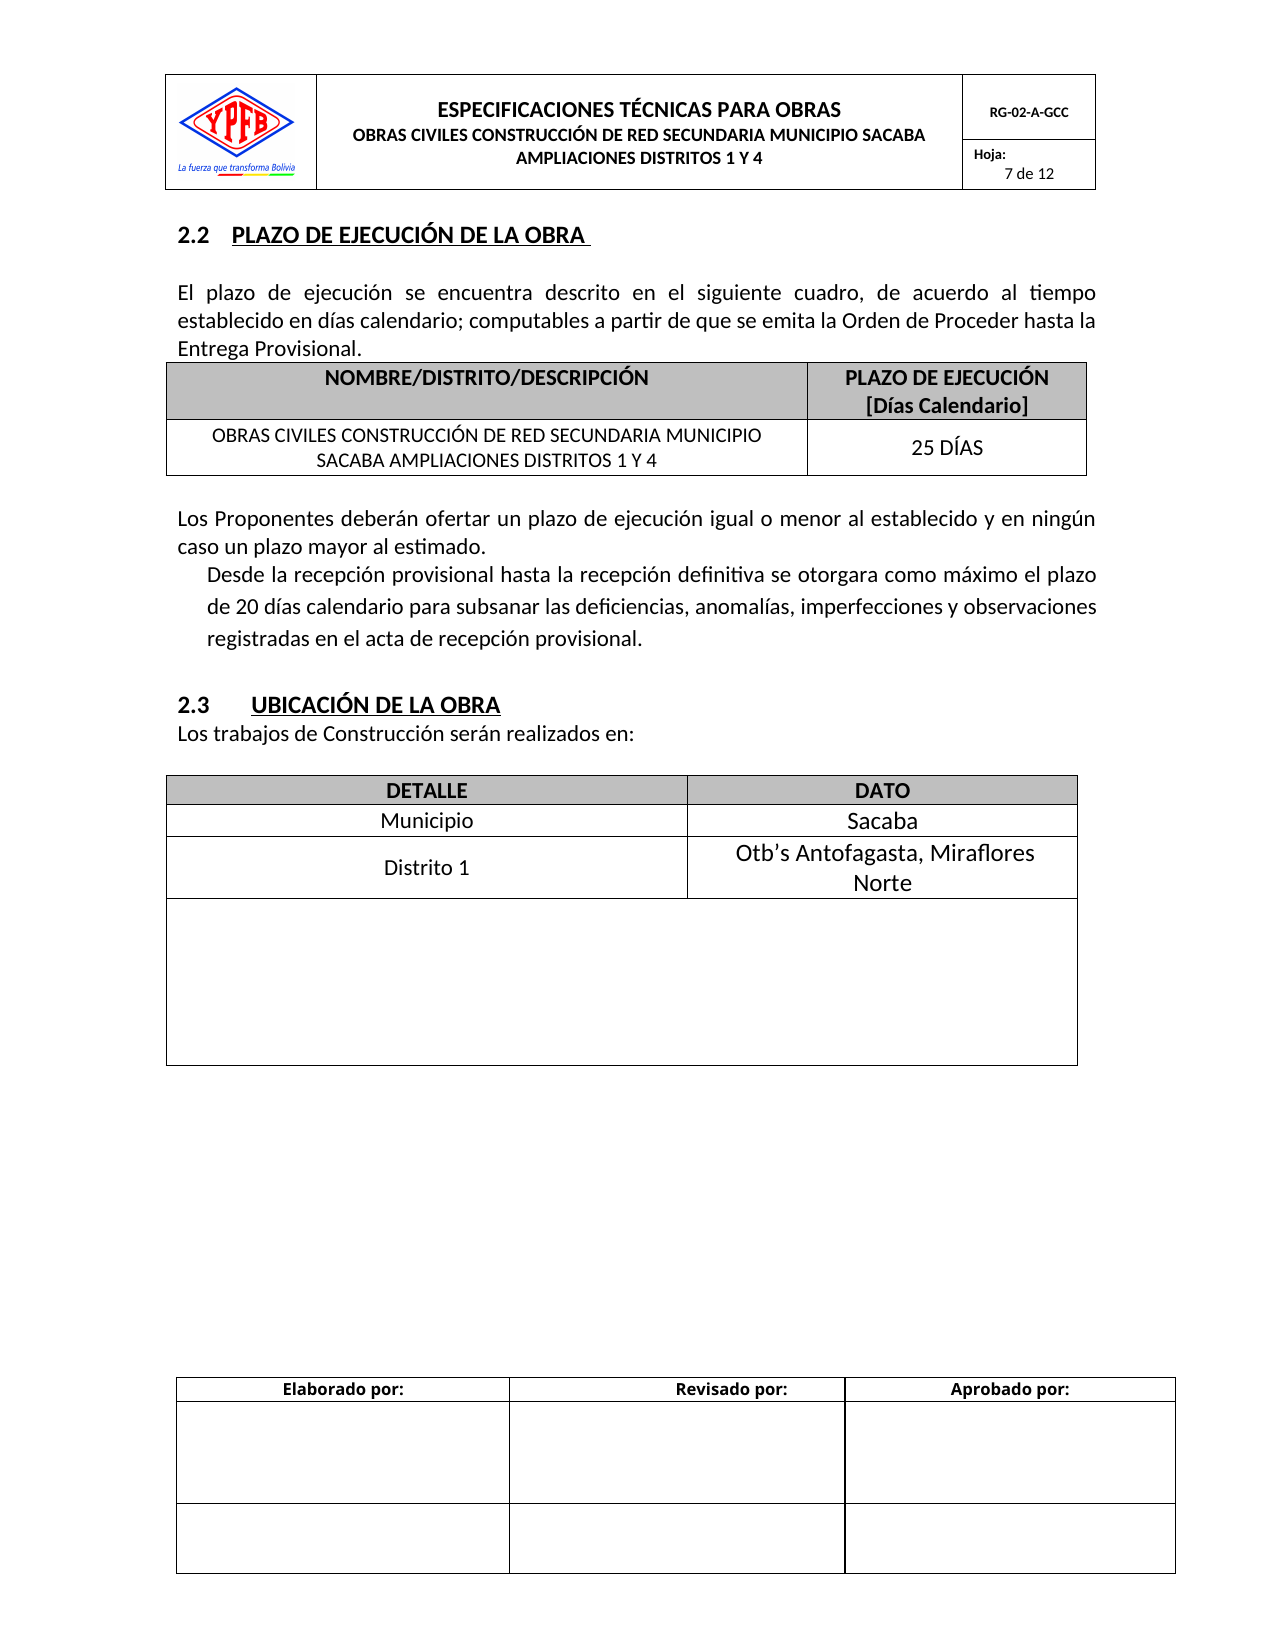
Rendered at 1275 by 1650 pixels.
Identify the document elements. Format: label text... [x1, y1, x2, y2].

table_cell OBRAS CIVILES CONSTRUCCIÓN DE RED SECUNDARIA MUNICIPIO SACABA AMPLIACIONES DISTRITOS 1 Y 4 [167, 420, 807, 475]
text Los trabajos de Construcción serán realizados en: [177, 719, 1098, 747]
table_cell Otb’s Antofagasta, Miraflores Norte [688, 837, 1077, 898]
table_header NOMBRE/DISTRITO/DESCRIPCIÓN [167, 363, 807, 419]
table_cell 25 DÍAS [808, 420, 1086, 475]
table_header PLAZO DE EJECUCIÓN [Días Calendario] [808, 363, 1086, 419]
table_header DETALLE [167, 776, 687, 804]
table_cell Distrito 1 [167, 837, 687, 898]
text Desde la recepción provisional hasta la recepción definitiva se otorgara como máximo el plazo de 20 días calendario para subsanar las deficiencias, anomalías, imperfecciones y observaciones registradas en el acta de recepción provisional. [207, 560, 1098, 652]
subtitle UBICACIÓN DE LA OBRA [177, 689, 1098, 719]
table_header DATO [688, 776, 1077, 804]
picture [176, 83, 296, 181]
table_cell Municipio [167, 805, 687, 836]
subtitle PLAZO DE EJECUCIÓN DE LA OBRA [177, 219, 1098, 249]
text El plazo de ejecución se encuentra descrito en el siguiente cuadro, de acuerdo al tiempo establecido en días calendario; computables a partir de que se emita la Orden de Proceder hasta la Entrega Provisional. [177, 278, 1098, 362]
table_cell Sacaba [688, 805, 1077, 836]
table_cell [167, 899, 1077, 1064]
text Los Proponentes deberán ofertar un plazo de ejecución igual o menor al establecido y en ningún caso un plazo mayor al estimado. [177, 504, 1098, 560]
